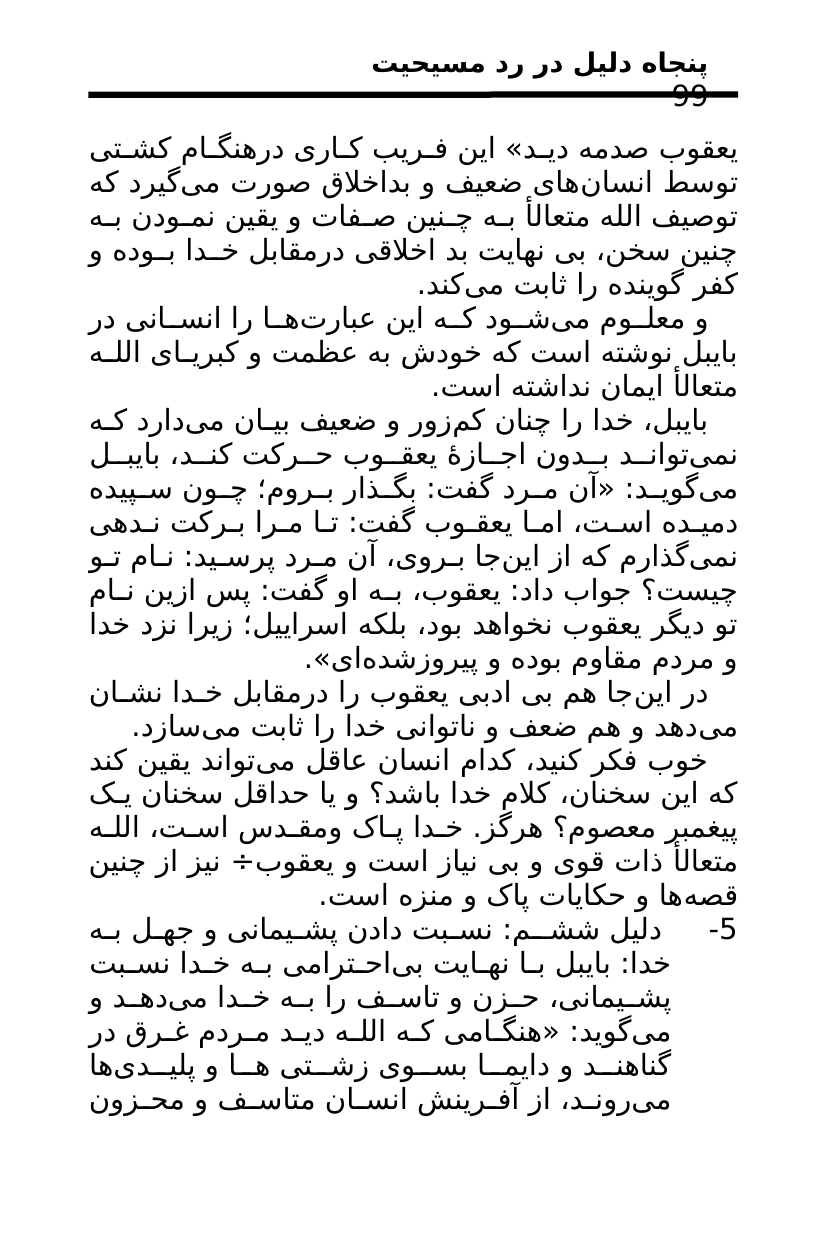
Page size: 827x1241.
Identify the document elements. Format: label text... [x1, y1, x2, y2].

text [89, 132, 738, 301]
text در این‌جا هم بی ادبی یعقوب را درمقابل خدا نشان می‌دهد و هم ضعف و ناتوانی خدا را ثابت می‌سازد. [89, 675, 738, 743]
text و معلوم می‌شود که این عبارت‌ها را انسانی در بایبل نوشته است که خودش به عظمت و کبریای الله متعالأ ایمان نداشته است. [89, 301, 738, 403]
text بایبل، خدا را چنان کم‌زور و ضعیف بیان می‌دارد که نمی‌تواند بدون اجازۀ یعقوب حرکت کند‌، بایبل می‌گوید: «آن مرد گفت: بگذار بروم؛ چون سپیده دمیده است، اما یعقوب گفت: تا مرا برکت ندهی نمی‌گذارم که از این‌جا بروی، آن مرد پرسید: نام تو چیست؟ جواب داد: یعقوب، به او گفت: پس ازین نام تو دیگر یعقوب نخواهد بود، بلکه اسراییل؛ زیرا نزد خدا و مردم مقاوم بوده و پیروزشده‌ای». [89, 403, 738, 675]
text خوب فکر کنید، کدام انسان عاقل می‌تواند یقین کند که این سخنان، کلام خدا باشد؟ و یا حداقل سخنان یک پیغمبر معصوم؟ هرگز. خدا پاک ومقدس است، الله متعالأ ذات قوی و بی نیاز است و یعقوب÷ نیز از چنین قصه‌ها و حکایات پاک و منزه است. [89, 743, 738, 913]
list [89, 913, 708, 1116]
